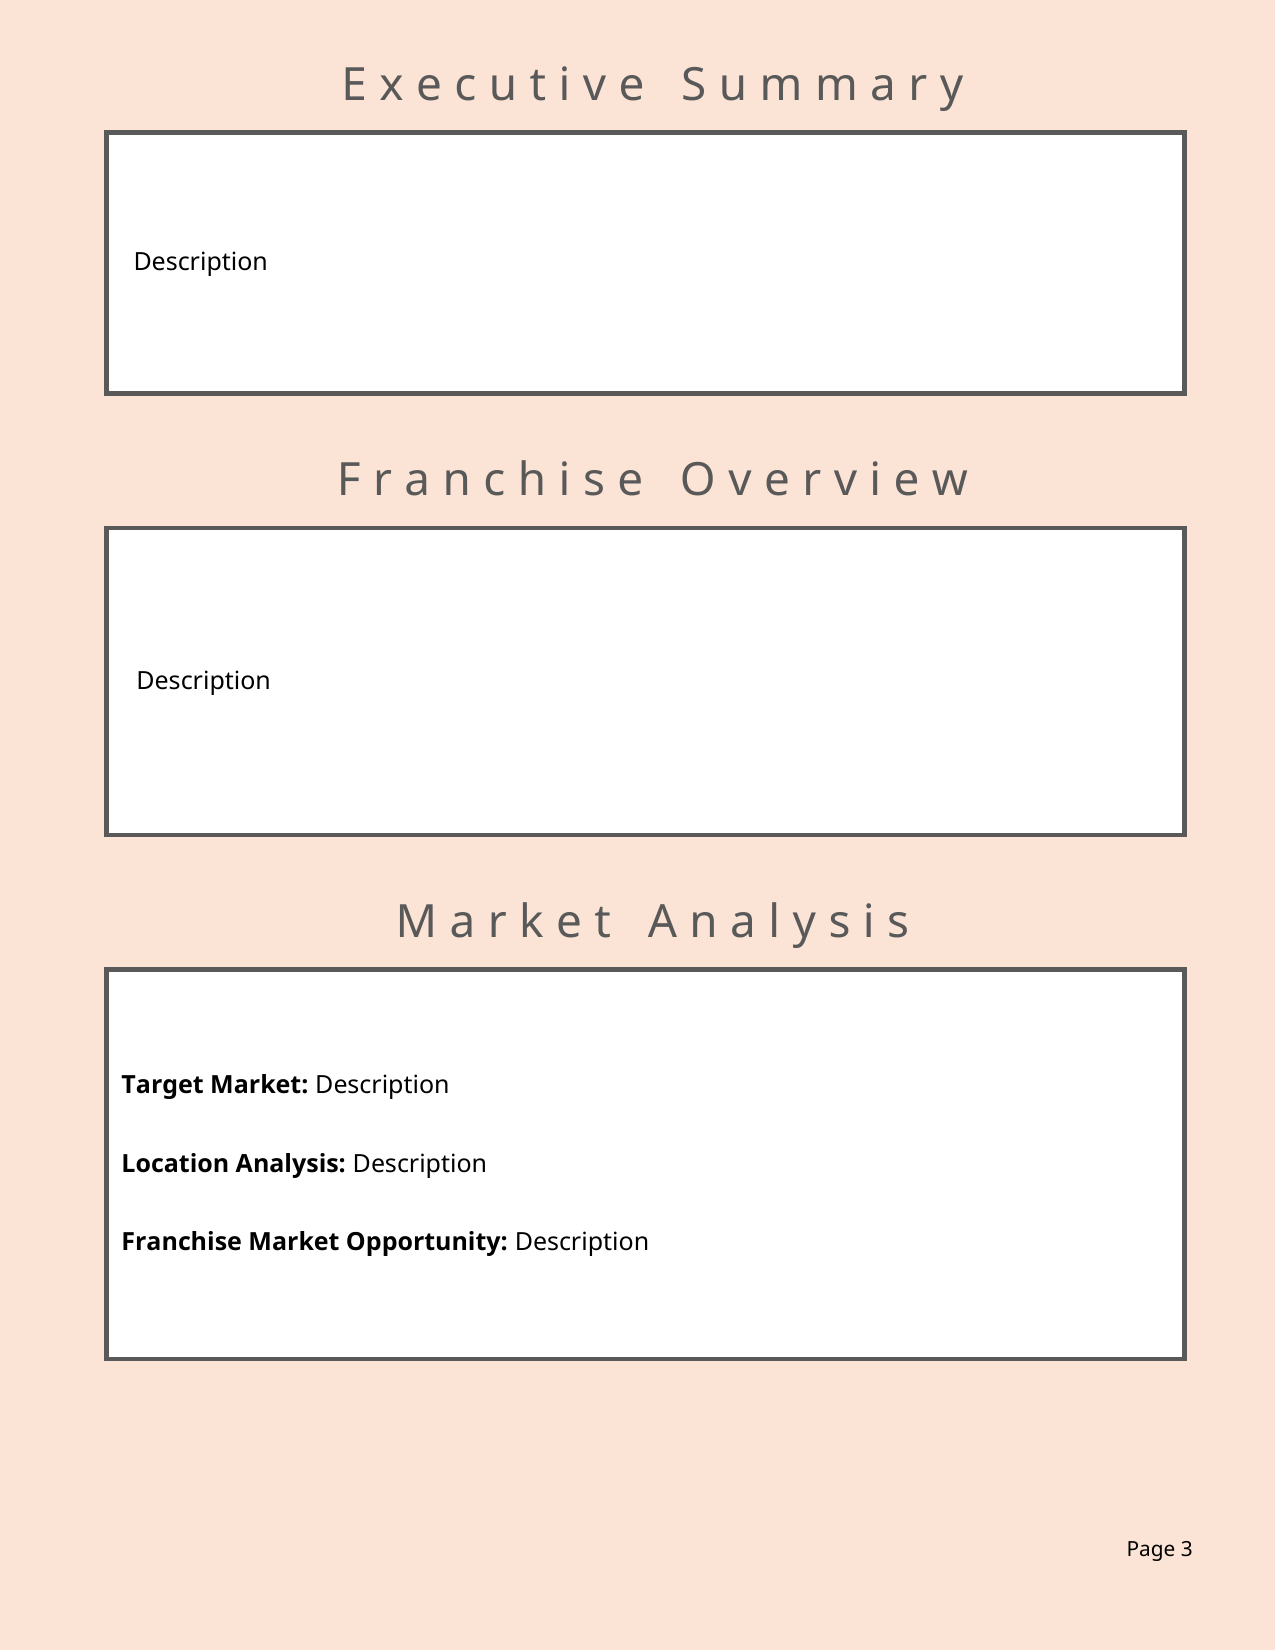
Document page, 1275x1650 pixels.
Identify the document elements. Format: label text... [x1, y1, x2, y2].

table_header Description [109, 135, 1182, 391]
table_header Target Market: Description Location Analysis: Description Franchise Market Opportunity: Description [109, 972, 1182, 1357]
subtitle Market Analysis [105, 888, 1200, 950]
subtitle Franchise Overview [105, 446, 1200, 509]
subtitle Executive Summary [105, 51, 1200, 113]
table_header Description [109, 530, 1182, 833]
